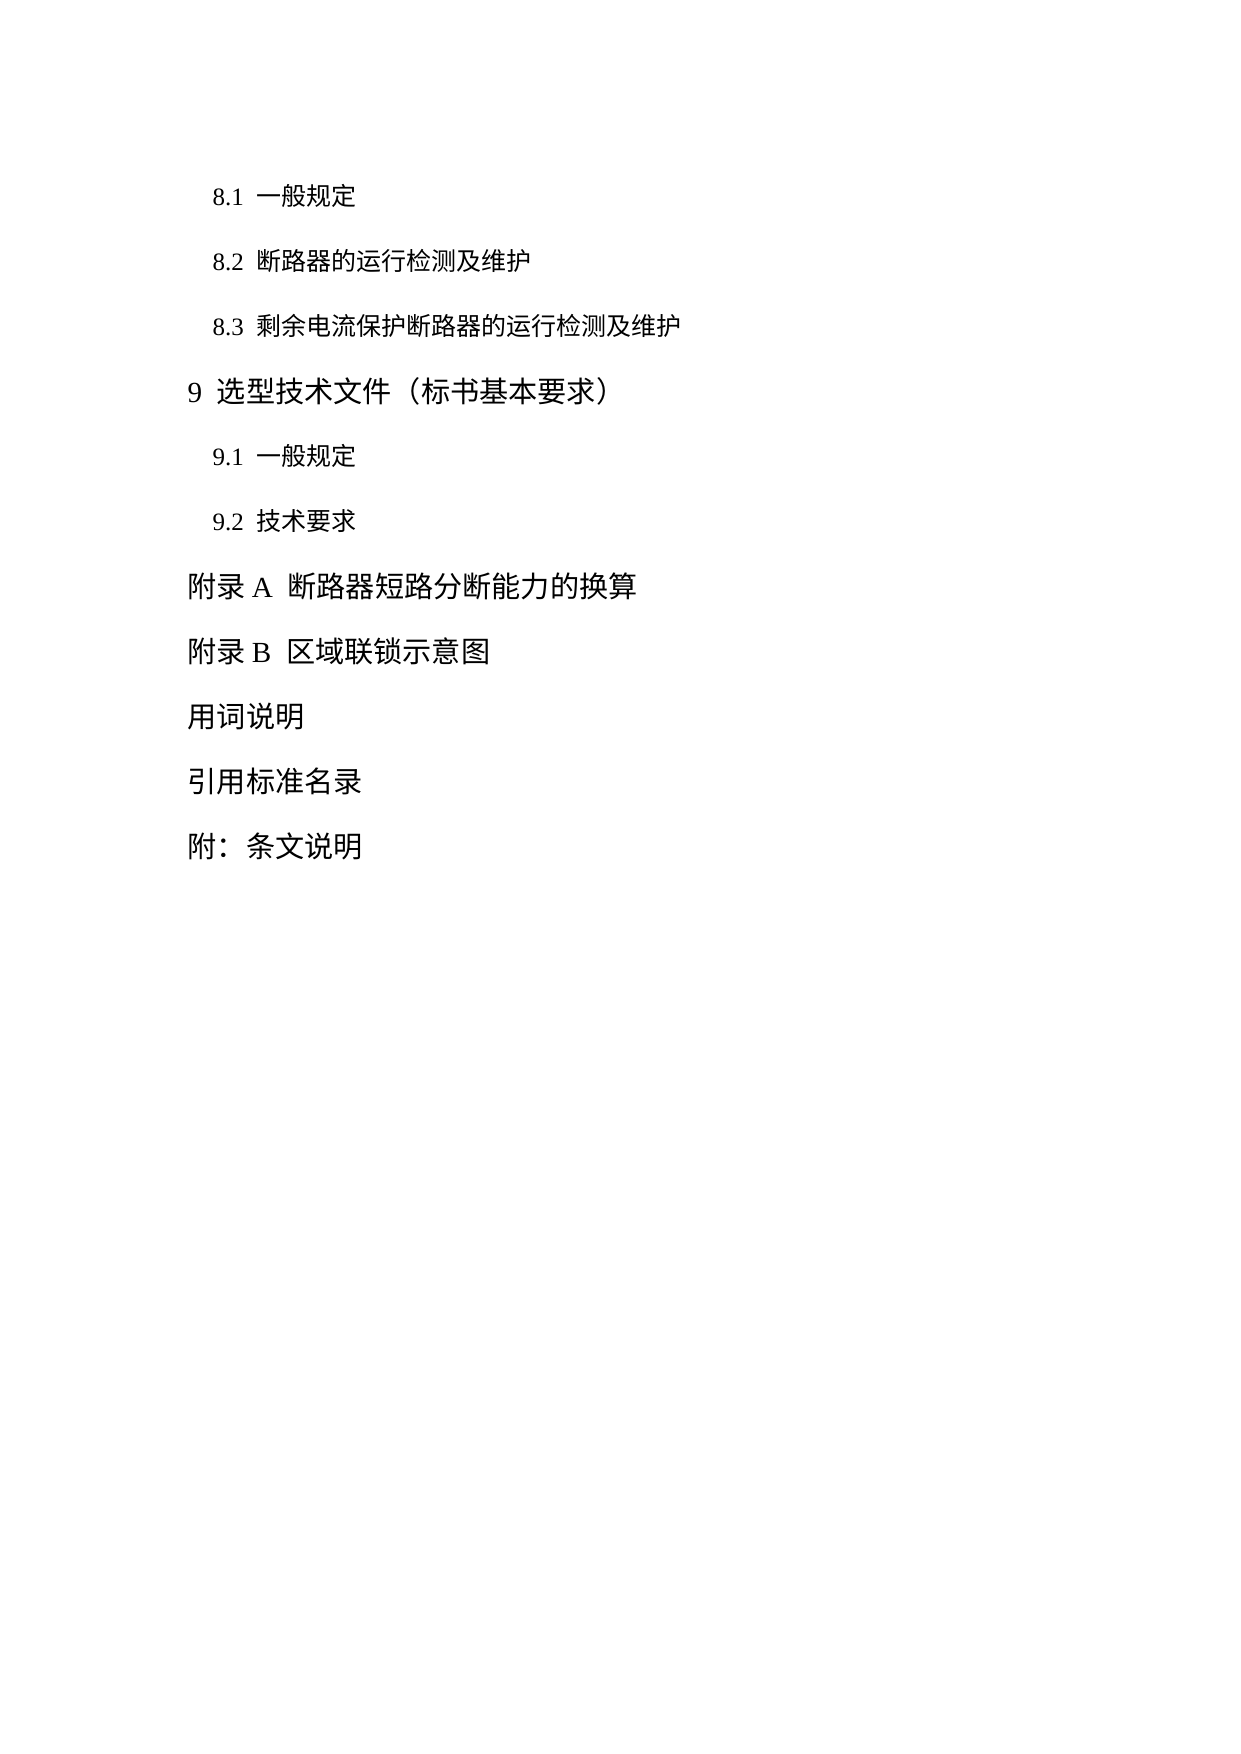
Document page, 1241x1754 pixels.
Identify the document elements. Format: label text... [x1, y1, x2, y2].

text 用词说明 [187, 682, 1053, 747]
text 9.1 一般规定 [187, 422, 1053, 487]
text 附：条文说明 [187, 812, 1053, 877]
text 9.2 技术要求 [187, 487, 1053, 552]
text 8.3 剩余电流保护断路器的运行检测及维护 [187, 292, 1053, 357]
text 9 选型技术文件（标书基本要求） [187, 357, 1053, 422]
text 引用标准名录 [187, 747, 1053, 812]
text 附录A 断路器短路分断能力的换算 [187, 552, 1053, 617]
text 附录B 区域联锁示意图 [187, 617, 1053, 682]
text 8.1 一般规定 [187, 162, 1053, 227]
text 8.2 断路器的运行检测及维护 [187, 227, 1053, 292]
